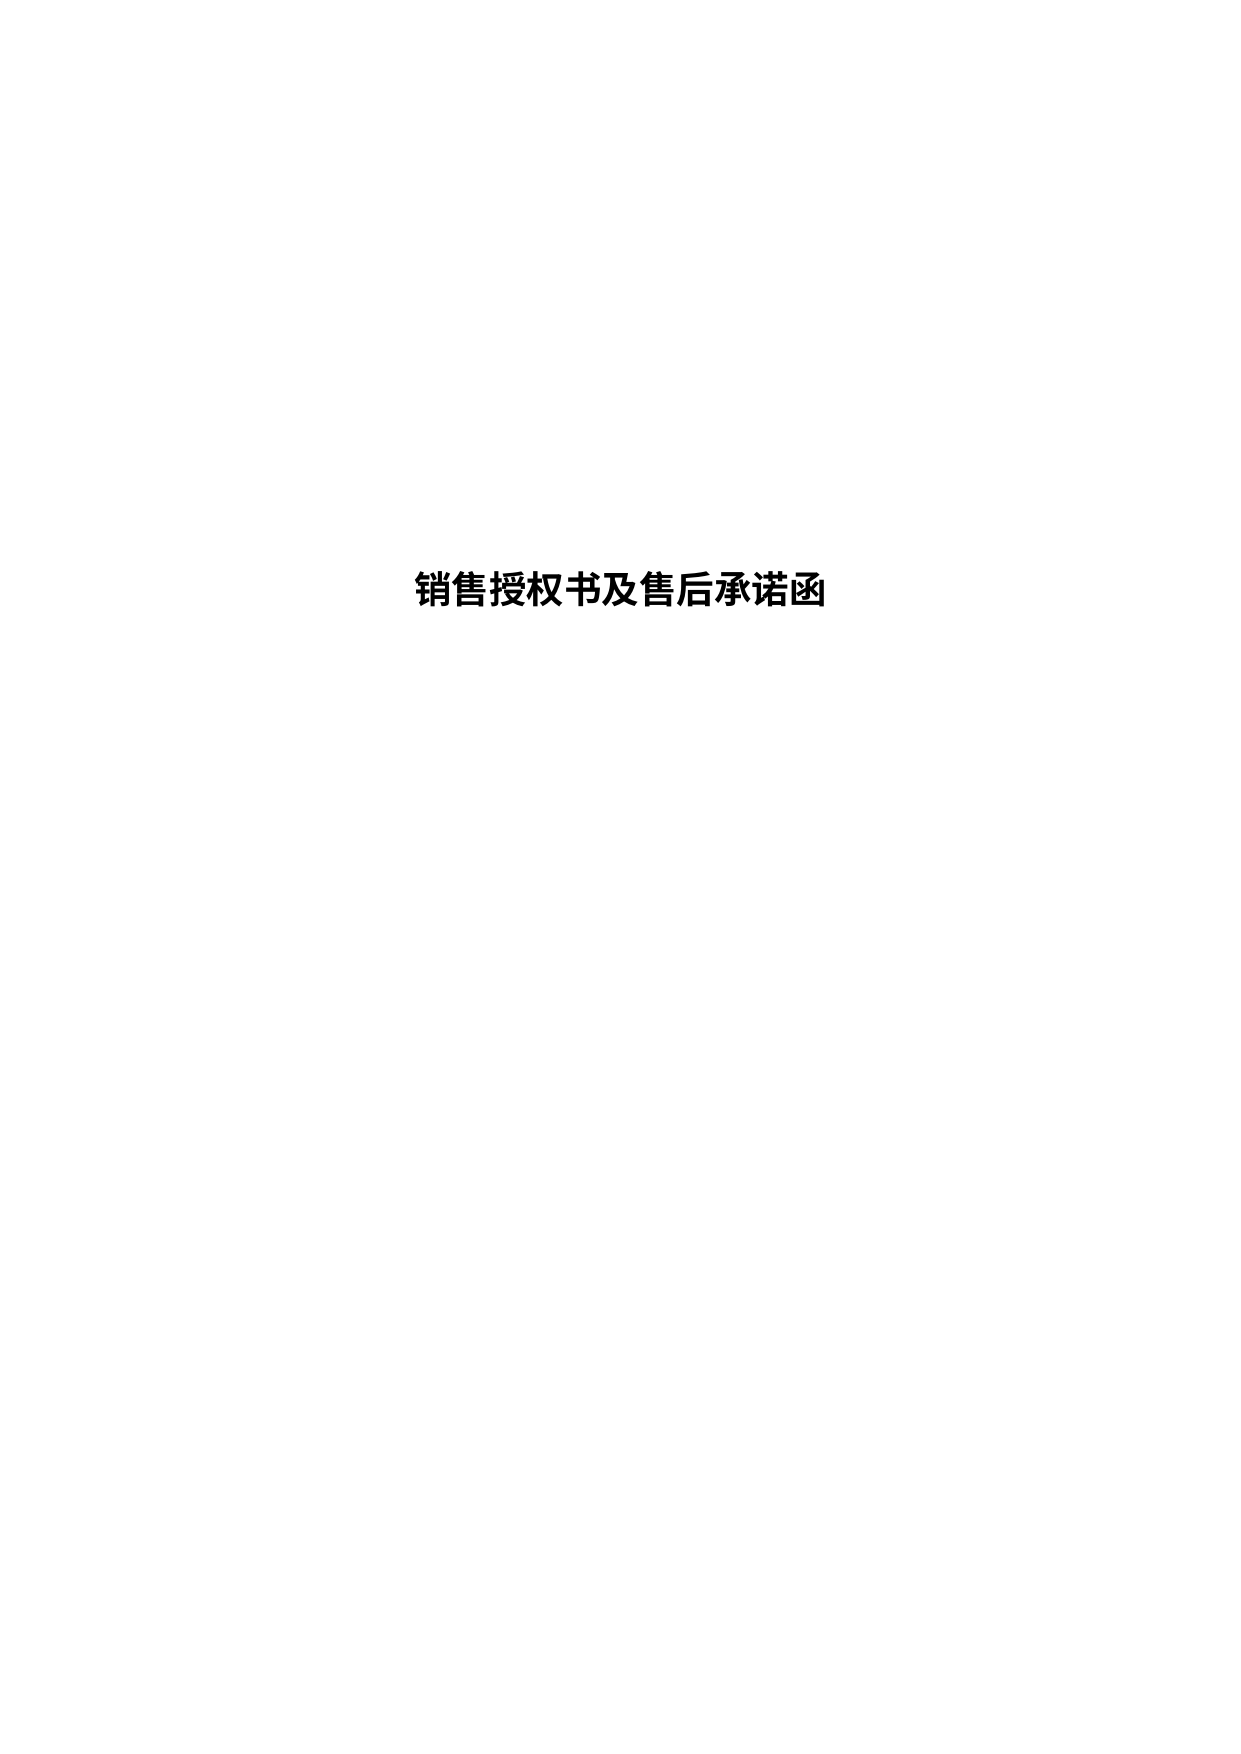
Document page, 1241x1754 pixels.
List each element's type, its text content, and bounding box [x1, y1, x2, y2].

text 销售授权书及售后承诺函 [175, 555, 1065, 620]
